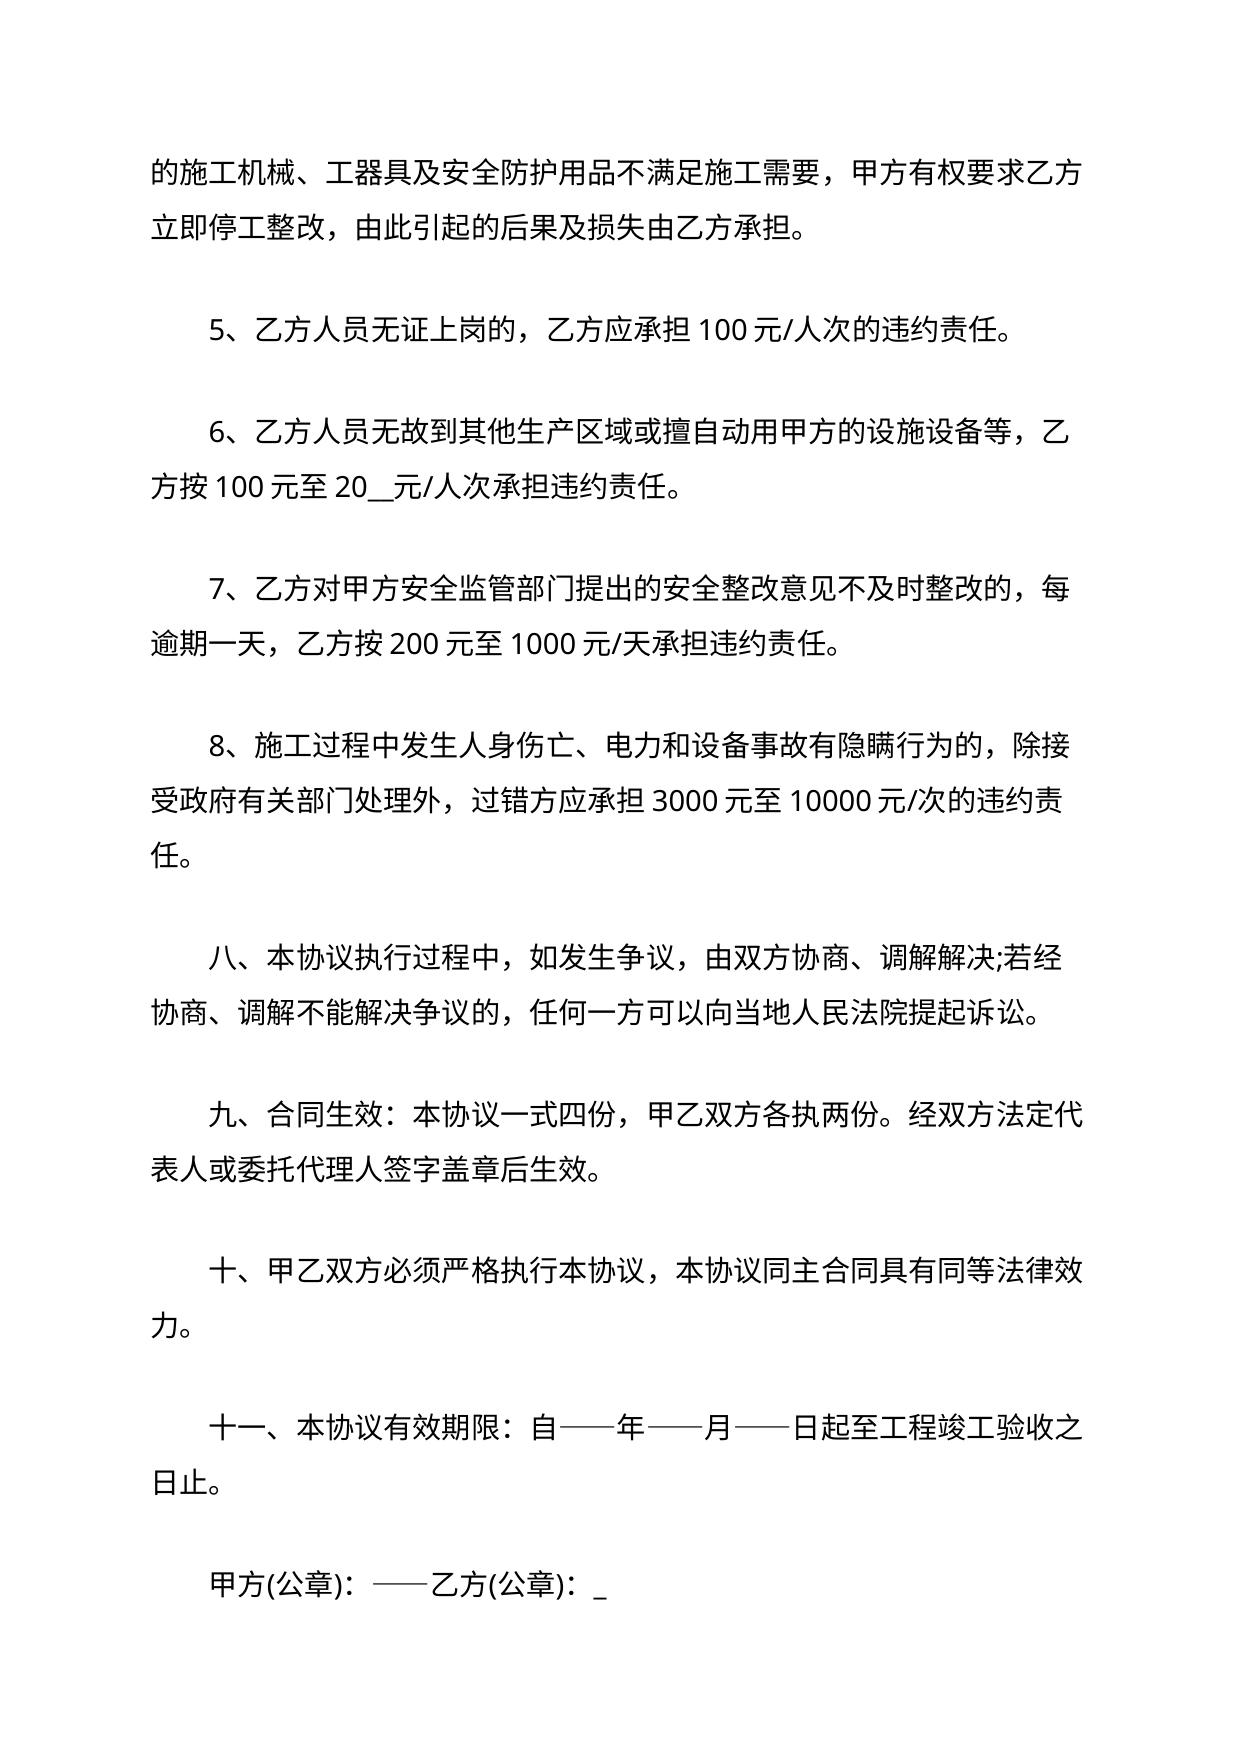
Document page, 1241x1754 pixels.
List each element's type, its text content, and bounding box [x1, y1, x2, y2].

text 6、乙方人员无故到其他生产区域或擅自动用甲方的设施设备等，乙方按100元至20__元/人次承担违约责任。 [150, 409, 1090, 506]
text 九、合同生效：本协议一式四份，甲乙双方各执两份。经双方法定代表人或委托代理人签字盖章后生效。 [150, 1091, 1090, 1188]
text 8、施工过程中发生人身伤亡、电力和设备事故有隐瞒行为的，除接受政府有关部门处理外，过错方应承担3000元至10000元/次的违约责任。 [150, 723, 1090, 875]
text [150, 150, 1090, 247]
text 5、乙方人员无证上岗的，乙方应承担100元/人次的违约责任。 [150, 307, 1090, 349]
text 甲方(公章)：——乙方(公章)：_ [150, 1561, 1090, 1603]
text 7、乙方对甲方安全监管部门提出的安全整改意见不及时整改的，每逾期一天，乙方按200元至1000元/天承担违约责任。 [150, 566, 1090, 663]
text 十一、本协议有效期限：自——年——月——日起至工程竣工验收之日止。 [150, 1404, 1090, 1502]
text 十、甲乙双方必须严格执行本协议，本协议同主合同具有同等法律效力。 [150, 1248, 1090, 1345]
text 八、本协议执行过程中，如发生争议，由双方协商、调解解决;若经协商、调解不能解决争议的，任何一方可以向当地人民法院提起诉讼。 [150, 934, 1090, 1032]
